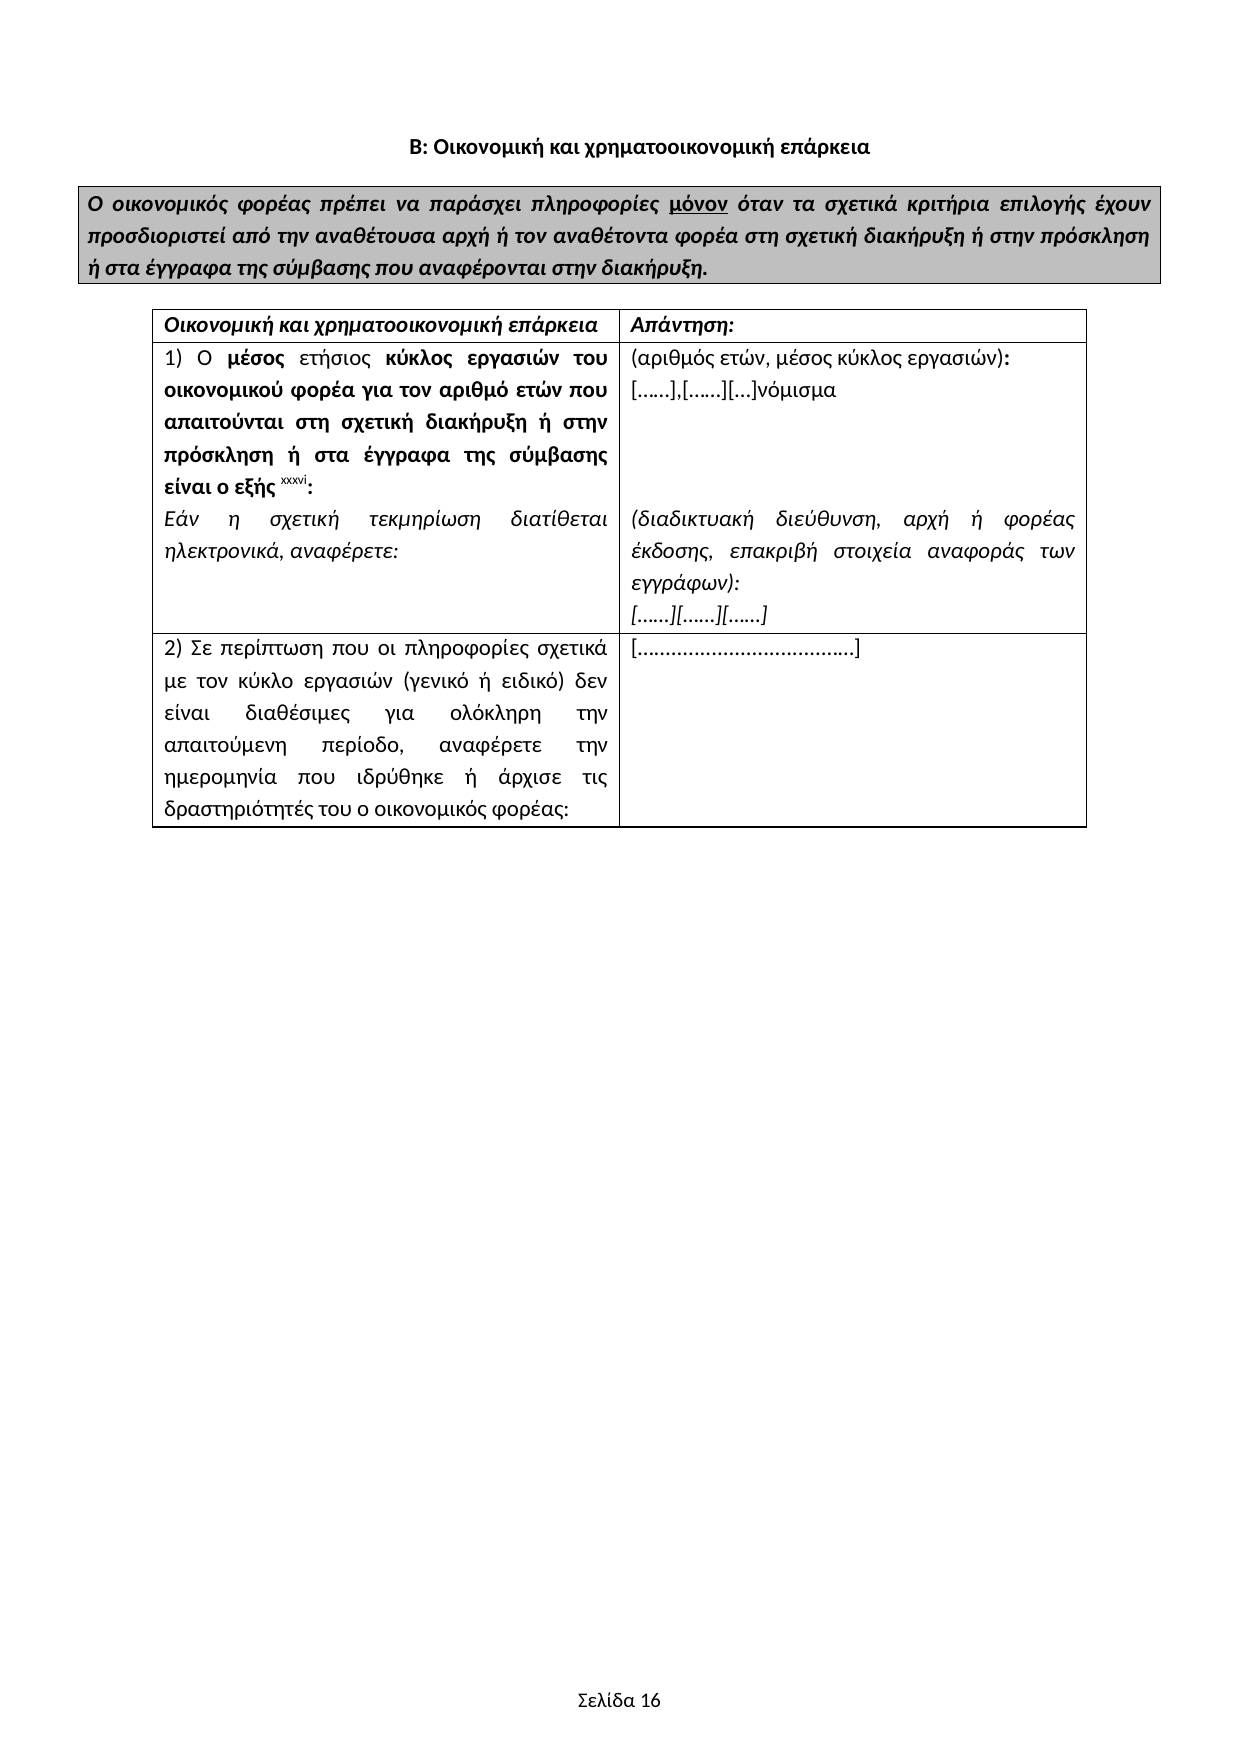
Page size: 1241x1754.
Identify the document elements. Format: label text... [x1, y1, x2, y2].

text Ο οικονομικός φορέας πρέπει να παράσχει πληροφορίες μόνον όταν τα σχετικά κριτήρια επιλογής έχουν προσδιοριστεί από την αναθέτουσα αρχή ή τον αναθέτοντα φορέα στη σχετική διακήρυξη ή στην πρόσκληση ή στα έγγραφα της σύμβασης που αναφέρονται στην διακήρυξη. [79, 187, 1160, 283]
table_cell […................................…] [620, 634, 1086, 826]
table_cell (αριθμός ετών, μέσος κύκλος εργασιών): [……],[……][…]νόμισμα (διαδικτυακή διεύθυνση, αρχή ή φορέας έκδοσης, επακριβή στοιχεία αναφοράς των εγγράφων): [……][……][……] [620, 343, 1086, 632]
table_header Οικονομική και χρηματοοικονομική επάρκεια [153, 310, 619, 342]
table_cell 2) Σε περίπτωση που οι πληροφορίες σχετικά με τον κύκλο εργασιών (γενικό ή ειδικό) δεν είναι διαθέσιμες για ολόκληρη την απαιτούμενη περίοδο, αναφέρετε την ημερομηνία που ιδρύθηκε ή άρχισε τις δραστηριότητές του ο οικονομικός φορέας: [153, 634, 619, 826]
text Β: Οικονομική και χρηματοοικονομική επάρκεια [87, 132, 1152, 161]
table_header Απάντηση: [620, 310, 1086, 342]
table_cell 1) Ο μέσος ετήσιος κύκλος εργασιών του οικονομικού φορέα για τον αριθμό ετών που απαιτούνται στη σχετική διακήρυξη ή στην πρόσκληση ή στα έγγραφα της σύμβασης είναι ο εξής : Εάν η σχετική τεκμηρίωση διατίθεται ηλεκτρονικά, αναφέρετε: [153, 343, 619, 632]
